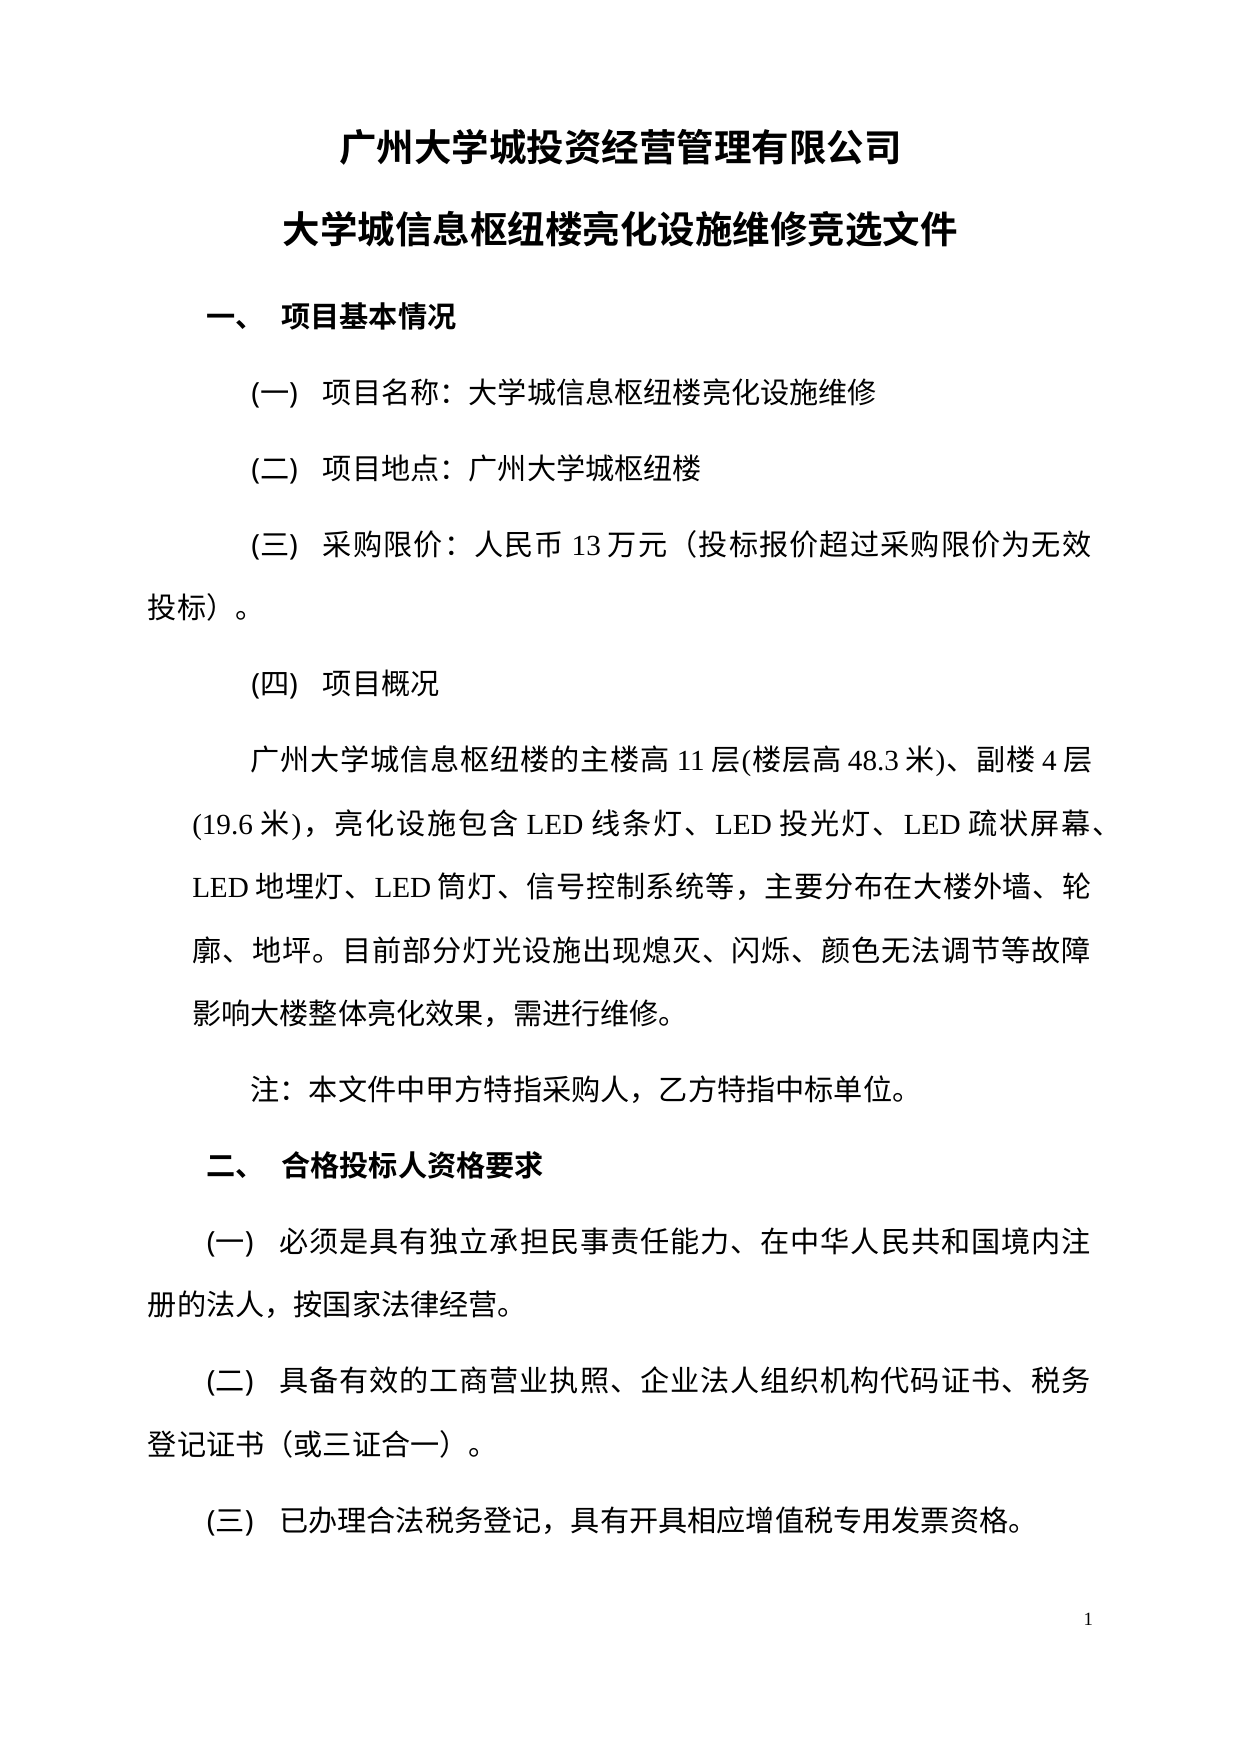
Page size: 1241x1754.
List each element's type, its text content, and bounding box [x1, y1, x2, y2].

list 已办理合法税务登记，具有开具相应增值税专用发票资格。 [148, 1497, 1092, 1540]
list 合格投标人资格要求 [206, 1142, 1092, 1185]
list 项目概况 [148, 661, 1092, 703]
text 广州大学城投资经营管理有限公司 [148, 118, 1092, 172]
text 广州大学城信息枢纽楼的主楼高11层(楼层高48.3米)、副楼4层(19.6米)，亮化设施包含LED线条灯、LED投光灯、LED疏状屏幕、LED地埋灯、LED筒灯、信号控制系统等，主要分布在大楼外墙、轮廓、地坪。目前部分灯光设施出现熄灭、闪烁、颜色无法调节等故障，影响大楼整体亮化效果，需进行维修。 [192, 737, 1092, 1033]
list 采购限价：人民币13万元（投标报价超过采购限价为无效投标）。 [148, 521, 1092, 627]
text 大学城信息枢纽楼亮化设施维修竞选文件 [148, 199, 1092, 254]
list 项目名称：大学城信息枢纽楼亮化设施维修 [148, 369, 1092, 412]
list 项目基本情况 [206, 293, 1092, 336]
list 具备有效的工商营业执照、企业法人组织机构代码证书、税务登记证书（或三证合一）。 [148, 1358, 1092, 1464]
list 项目地点：广州大学城枢纽楼 [148, 445, 1092, 488]
list 必须是具有独立承担民事责任能力、在中华人民共和国境内注册的法人，按国家法律经营。 [148, 1218, 1092, 1324]
text 注：本文件中甲方特指采购人，乙方特指中标单位。 [192, 1067, 1092, 1109]
